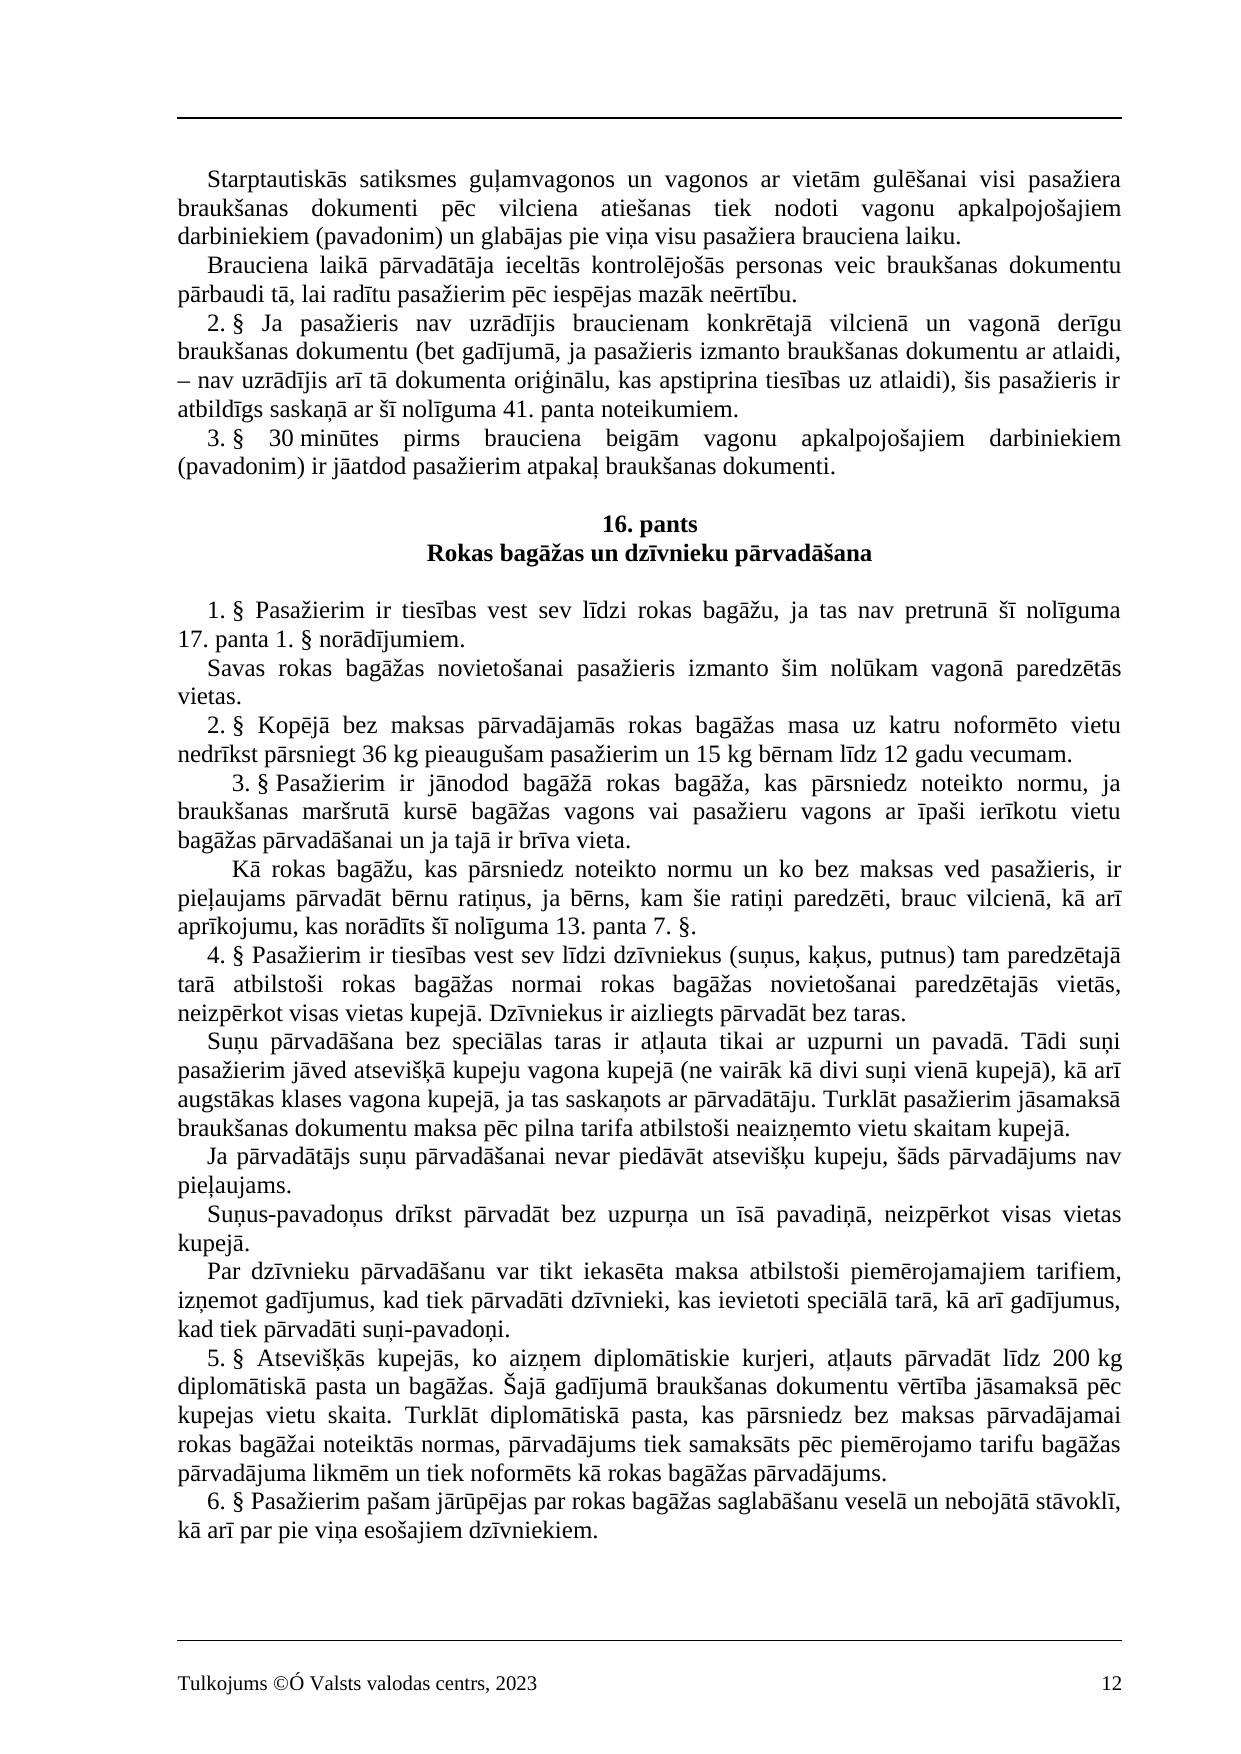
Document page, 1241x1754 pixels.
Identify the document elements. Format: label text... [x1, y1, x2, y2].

text Savas rokas bagāžas novietošanai pasažieris izmanto šim nolūkam vagonā paredzētās vietas. [177, 653, 1122, 710]
text 4. § Pasažierim ir tiesības vest sev līdzi dzīvniekus (suņus, kaķus, putnus) tam paredzētajā tarā atbilstoši rokas bagāžas normai rokas bagāžas novietošanai paredzētajās vietās, neizpērkot visas vietas kupejā. Dzīvniekus ir aizliegts pārvadāt bez taras. [177, 940, 1122, 1026]
text 3. § 30 minūtes pirms brauciena beigām vagonu apkalpojošajiem darbiniekiem (pavadonim) ir jāatdod pasažierim atpakaļ braukšanas dokumenti. [177, 423, 1122, 480]
text 5. § Atsevišķās kupejās, ko aizņem diplomātiskie kurjeri, atļauts pārvadāt līdz 200 kg diplomātiskā pasta un bagāžas. Šajā gadījumā braukšanas dokumentu vērtība jāsamaksā pēc kupejas vietu skaita. Turklāt diplomātiskā pasta, kas pārsniedz bez maksas pārvadājamai rokas bagāžai noteiktās normas, pārvadājums tiek samaksāts pēc piemērojamo tarifu bagāžas pārvadājuma likmēm un tiek noformēts kā rokas bagāžas pārvadājums. [177, 1343, 1122, 1486]
text Rokas bagāžas un dzīvnieku pārvadāšana [177, 538, 1122, 566]
text 16. pants [177, 509, 1122, 538]
text Kā rokas bagāžu, kas pārsniedz noteikto normu un ko bez maksas ved pasažieris, ir pieļaujams pārvadāt bērnu ratiņus, ja bērns, kam šie ratiņi paredzēti, brauc vilcienā, kā arī aprīkojumu, kas norādīts šī nolīguma 13. panta 7. §. [177, 854, 1122, 940]
text Suņus-pavadoņus drīkst pārvadāt bez uzpurņa un īsā pavadiņā, neizpērkot visas vietas kupejā. [177, 1199, 1122, 1256]
text Starptautiskās satiksmes guļamvagonos un vagonos ar vietām gulēšanai visi pasažiera braukšanas dokumenti pēc vilciena atiešanas tiek nodoti vagonu apkalpojošajiem darbiniekiem (pavadonim) un glabājas pie viņa visu pasažiera brauciena laiku. [177, 164, 1122, 250]
text 6. § Pasažierim pašam jārūpējas par rokas bagāžas saglabāšanu veselā un nebojātā stāvoklī, kā arī par pie viņa esošajiem dzīvniekiem. [177, 1486, 1122, 1544]
text 2. § Ja pasažieris nav uzrādījis braucienam konkrētajā vilcienā un vagonā derīgu braukšanas dokumentu (bet gadījumā, ja pasažieris izmanto braukšanas dokumentu ar atlaidi, – nav uzrādījis arī tā dokumenta oriģinālu, kas apstiprina tiesības uz atlaidi), šis pasažieris ir atbildīgs saskaņā ar šī nolīguma 41. panta noteikumiem. [177, 308, 1122, 423]
text Par dzīvnieku pārvadāšanu var tikt iekasēta maksa atbilstoši piemērojamajiem tarifiem, izņemot gadījumus, kad tiek pārvadāti dzīvnieki, kas ievietoti speciālā tarā, kā arī gadījumus, kad tiek pārvadāti suņi-pavadoņi. [177, 1256, 1122, 1343]
text 2. § Kopējā bez maksas pārvadājamās rokas bagāžas masa uz katru noformēto vietu nedrīkst pārsniegt 36 kg pieaugušam pasažierim un 15 kg bērnam līdz 12 gadu vecumam. [177, 710, 1122, 768]
text 3. § Pasažierim ir jānodod bagāžā rokas bagāža, kas pārsniedz noteikto normu, ja braukšanas maršrutā kursē bagāžas vagons vai pasažieru vagons ar īpaši ierīkotu vietu bagāžas pārvadāšanai un ja tajā ir brīva vieta. [177, 768, 1122, 854]
text Brauciena laikā pārvadātāja ieceltās kontrolējošās personas veic braukšanas dokumentu pārbaudi tā, lai radītu pasažierim pēc iespējas mazāk neērtību. [177, 250, 1122, 308]
text Ja pārvadātājs suņu pārvadāšanai nevar piedāvāt atsevišķu kupeju, šāds pārvadājums nav pieļaujams. [177, 1141, 1122, 1199]
text Suņu pārvadāšana bez speciālas taras ir atļauta tikai ar uzpurni un pavadā. Tādi suņi pasažierim jāved atsevišķā kupeju vagona kupejā (ne vairāk kā divi suņi vienā kupejā), kā arī augstākas klases vagona kupejā, ja tas saskaņots ar pārvadātāju. Turklāt pasažierim jāsamaksā braukšanas dokumentu maksa pēc pilna tarifa atbilstoši neaizņemto vietu skaitam kupejā. [177, 1026, 1122, 1141]
text 1. § Pasažierim ir tiesības vest sev līdzi rokas bagāžu, ja tas nav pretrunā šī nolīguma 17. panta 1. § norādījumiem. [177, 595, 1122, 653]
